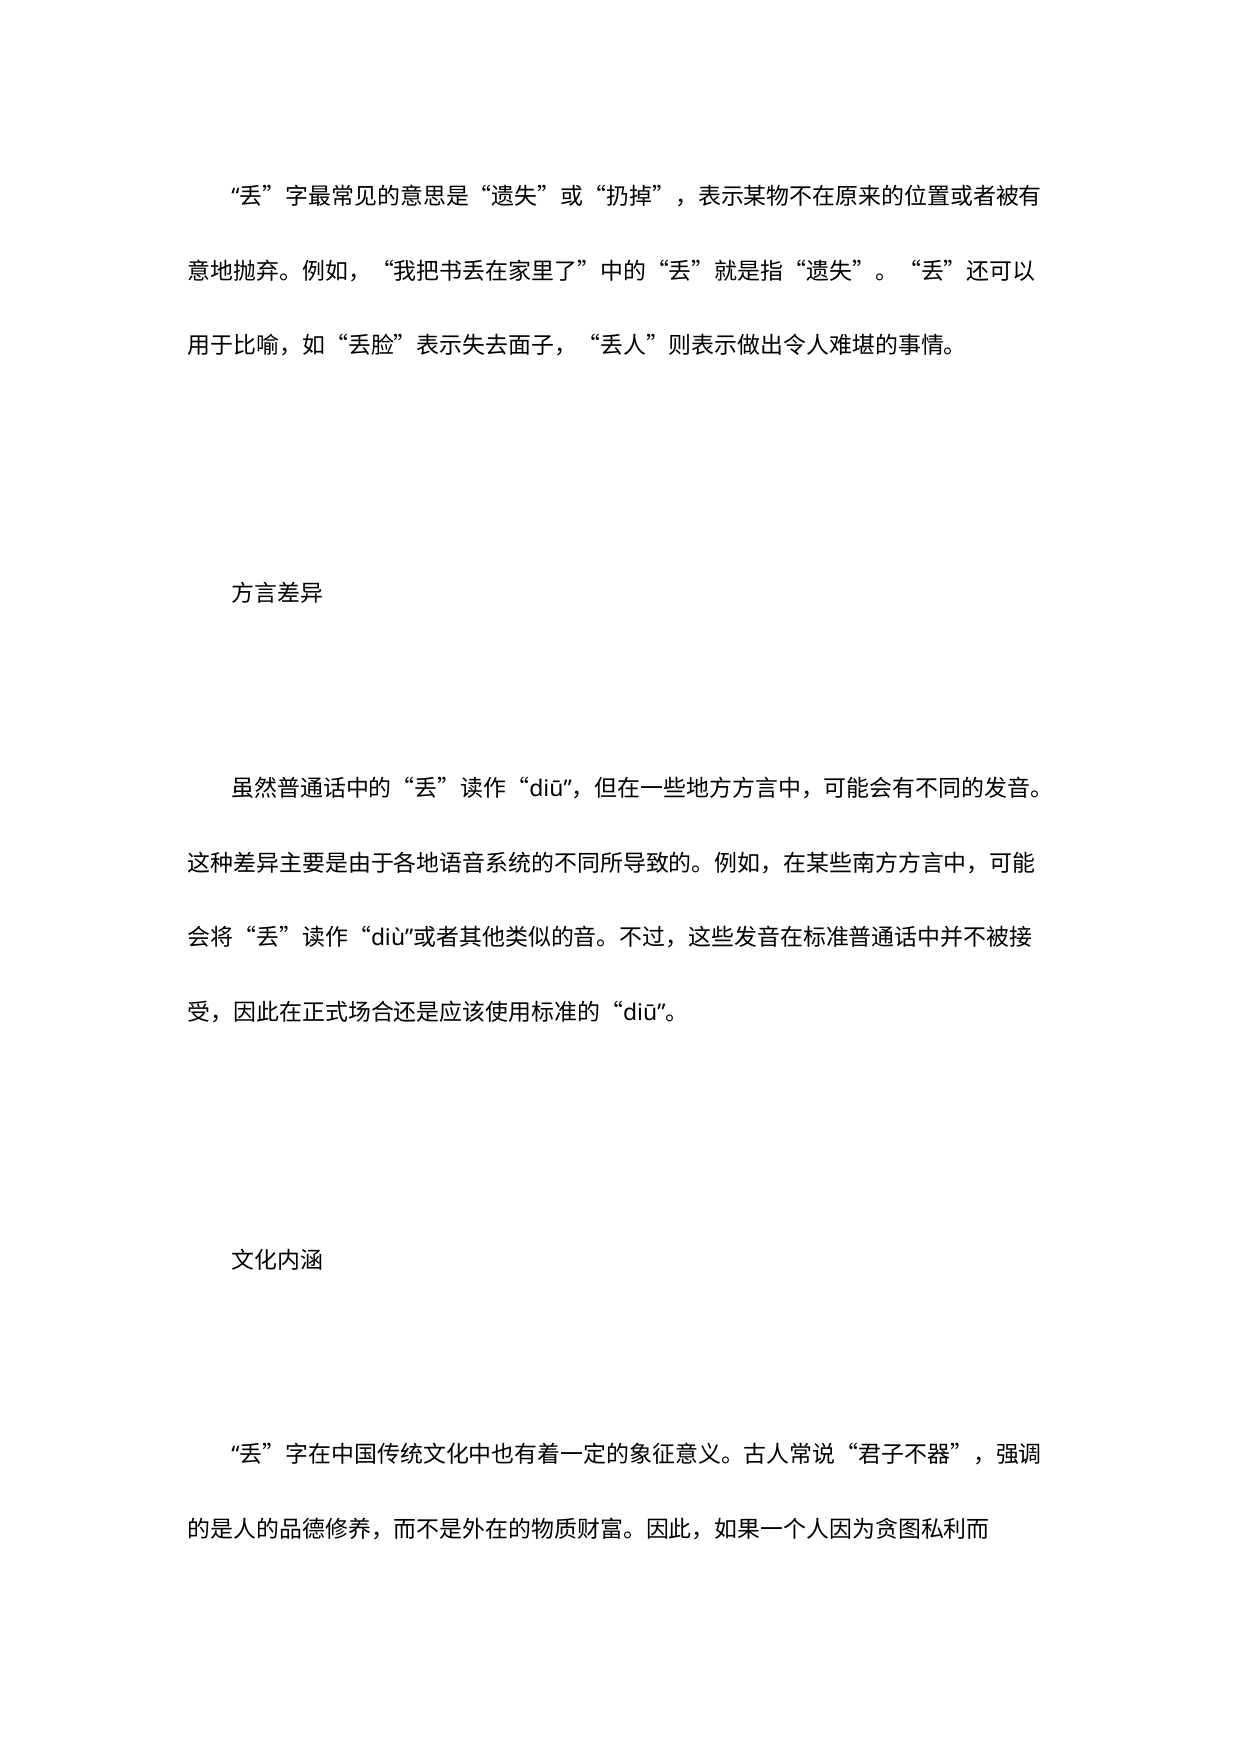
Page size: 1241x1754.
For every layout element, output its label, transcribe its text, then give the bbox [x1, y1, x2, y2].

text 方言差异 [187, 559, 1053, 624]
text 文化内涵 [187, 1226, 1053, 1291]
text “丢”字最常见的意思是“遗失”或“扔掉”，表示某物不在原来的位置或者被有意地抛弃。例如，“我把书丢在家里了”中的“丢”就是指“遗失”。“丢”还可以用于比喻，如“丢脸”表示失去面子，“丢人”则表示做出令人难堪的事情。 [187, 162, 1053, 376]
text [187, 1421, 1053, 1560]
text 虽然普通话中的“丢”读作“diū”，但在一些地方方言中，可能会有不同的发音。这种差异主要是由于各地语音系统的不同所导致的。例如，在某些南方方言中，可能会将“丢”读作“diù”或者其他类似的音。不过，这些发音在标准普通话中并不被接受，因此在正式场合还是应该使用标准的“diū”。 [187, 754, 1053, 1043]
